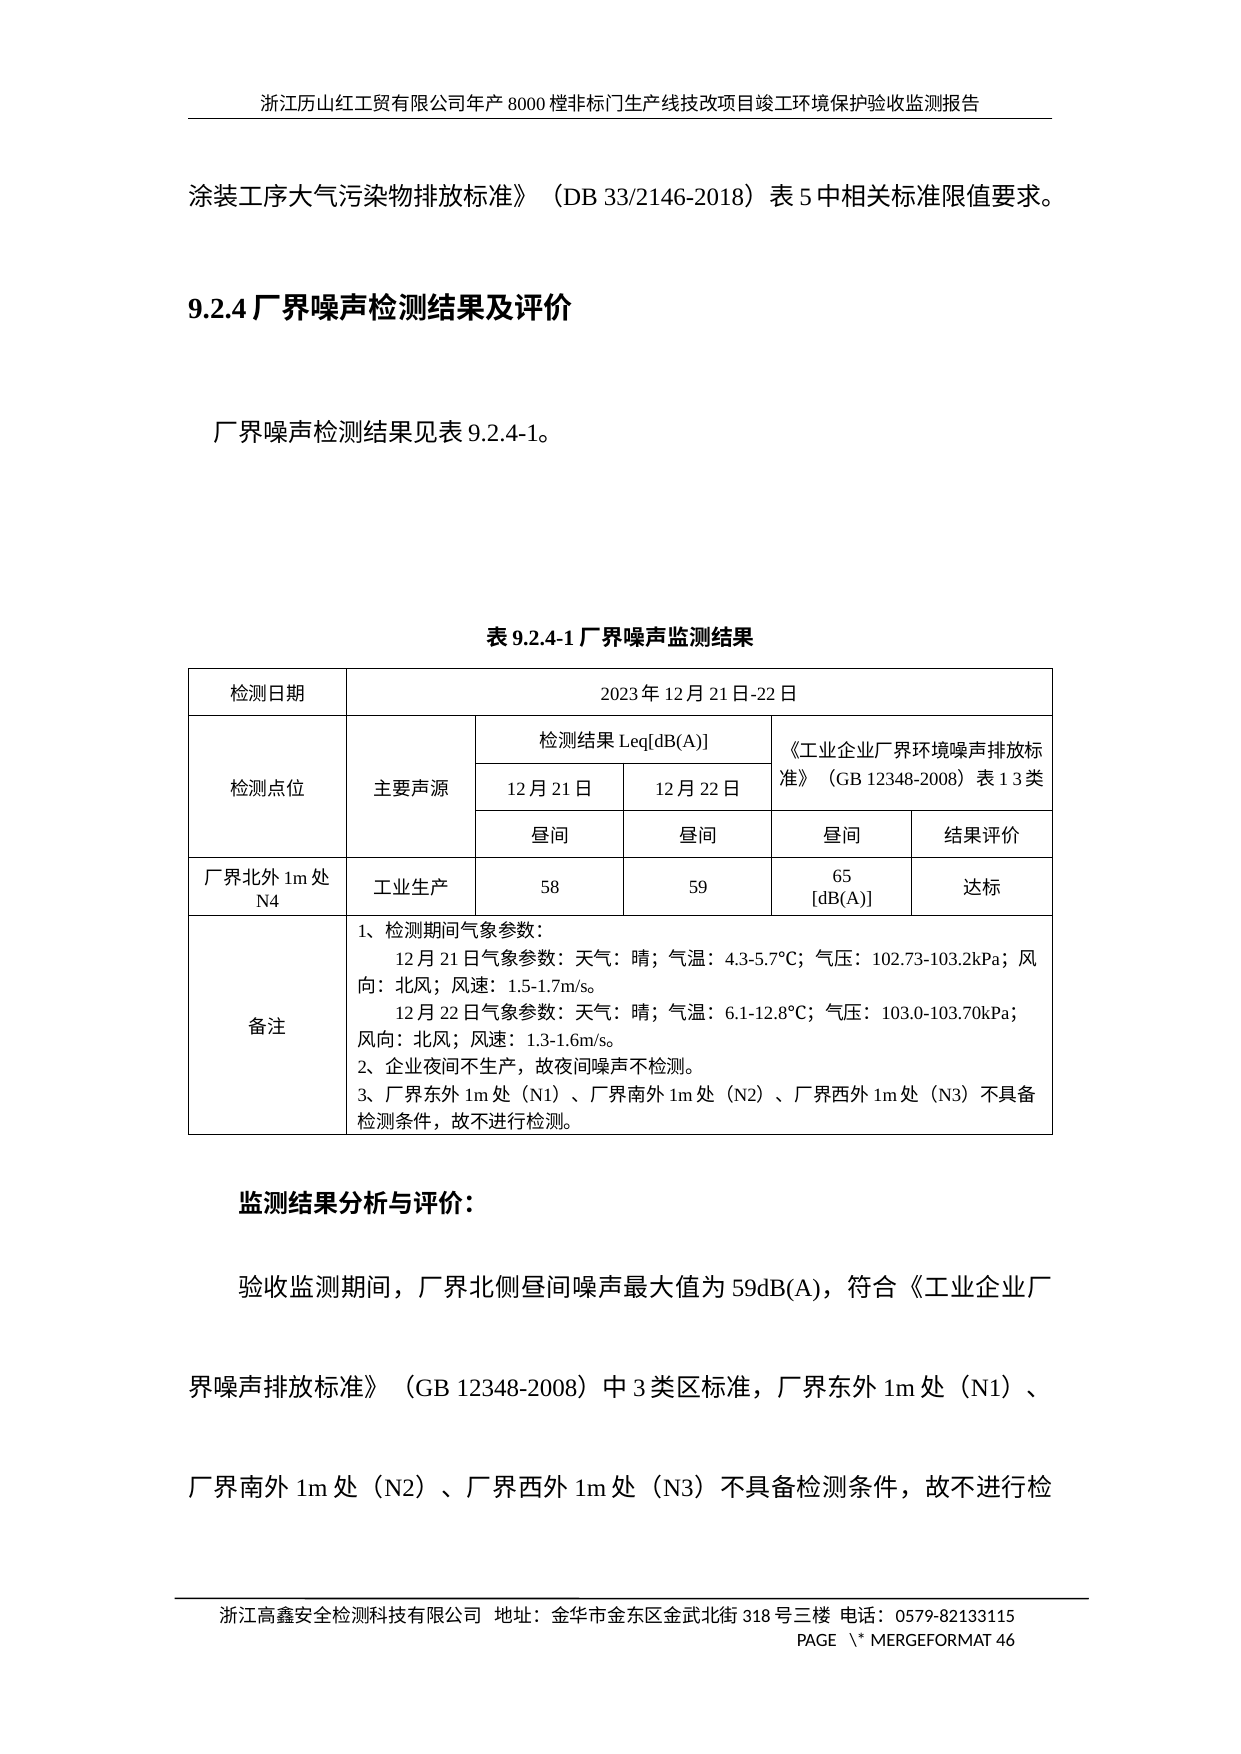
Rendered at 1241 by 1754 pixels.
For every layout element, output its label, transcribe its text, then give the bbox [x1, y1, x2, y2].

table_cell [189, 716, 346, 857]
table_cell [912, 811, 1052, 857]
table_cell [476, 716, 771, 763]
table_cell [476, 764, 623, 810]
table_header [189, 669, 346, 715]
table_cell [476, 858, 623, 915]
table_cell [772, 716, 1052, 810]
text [188, 1252, 1052, 1518]
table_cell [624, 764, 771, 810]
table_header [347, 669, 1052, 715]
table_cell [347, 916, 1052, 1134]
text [188, 161, 1052, 227]
subtitle 9.2.4厂界噪声检测结果及评价 [188, 272, 1052, 339]
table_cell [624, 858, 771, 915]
text 表9.2.4-1 厂界噪声监测结果 [188, 619, 1052, 652]
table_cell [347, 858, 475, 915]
text 厂界噪声检测结果见表9.2.4-1。 [188, 397, 1052, 463]
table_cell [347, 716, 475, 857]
text 监测结果分析与评价： [188, 1168, 1052, 1234]
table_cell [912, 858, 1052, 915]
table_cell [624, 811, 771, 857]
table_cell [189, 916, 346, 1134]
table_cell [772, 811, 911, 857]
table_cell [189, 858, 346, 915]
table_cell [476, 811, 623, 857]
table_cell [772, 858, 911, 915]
